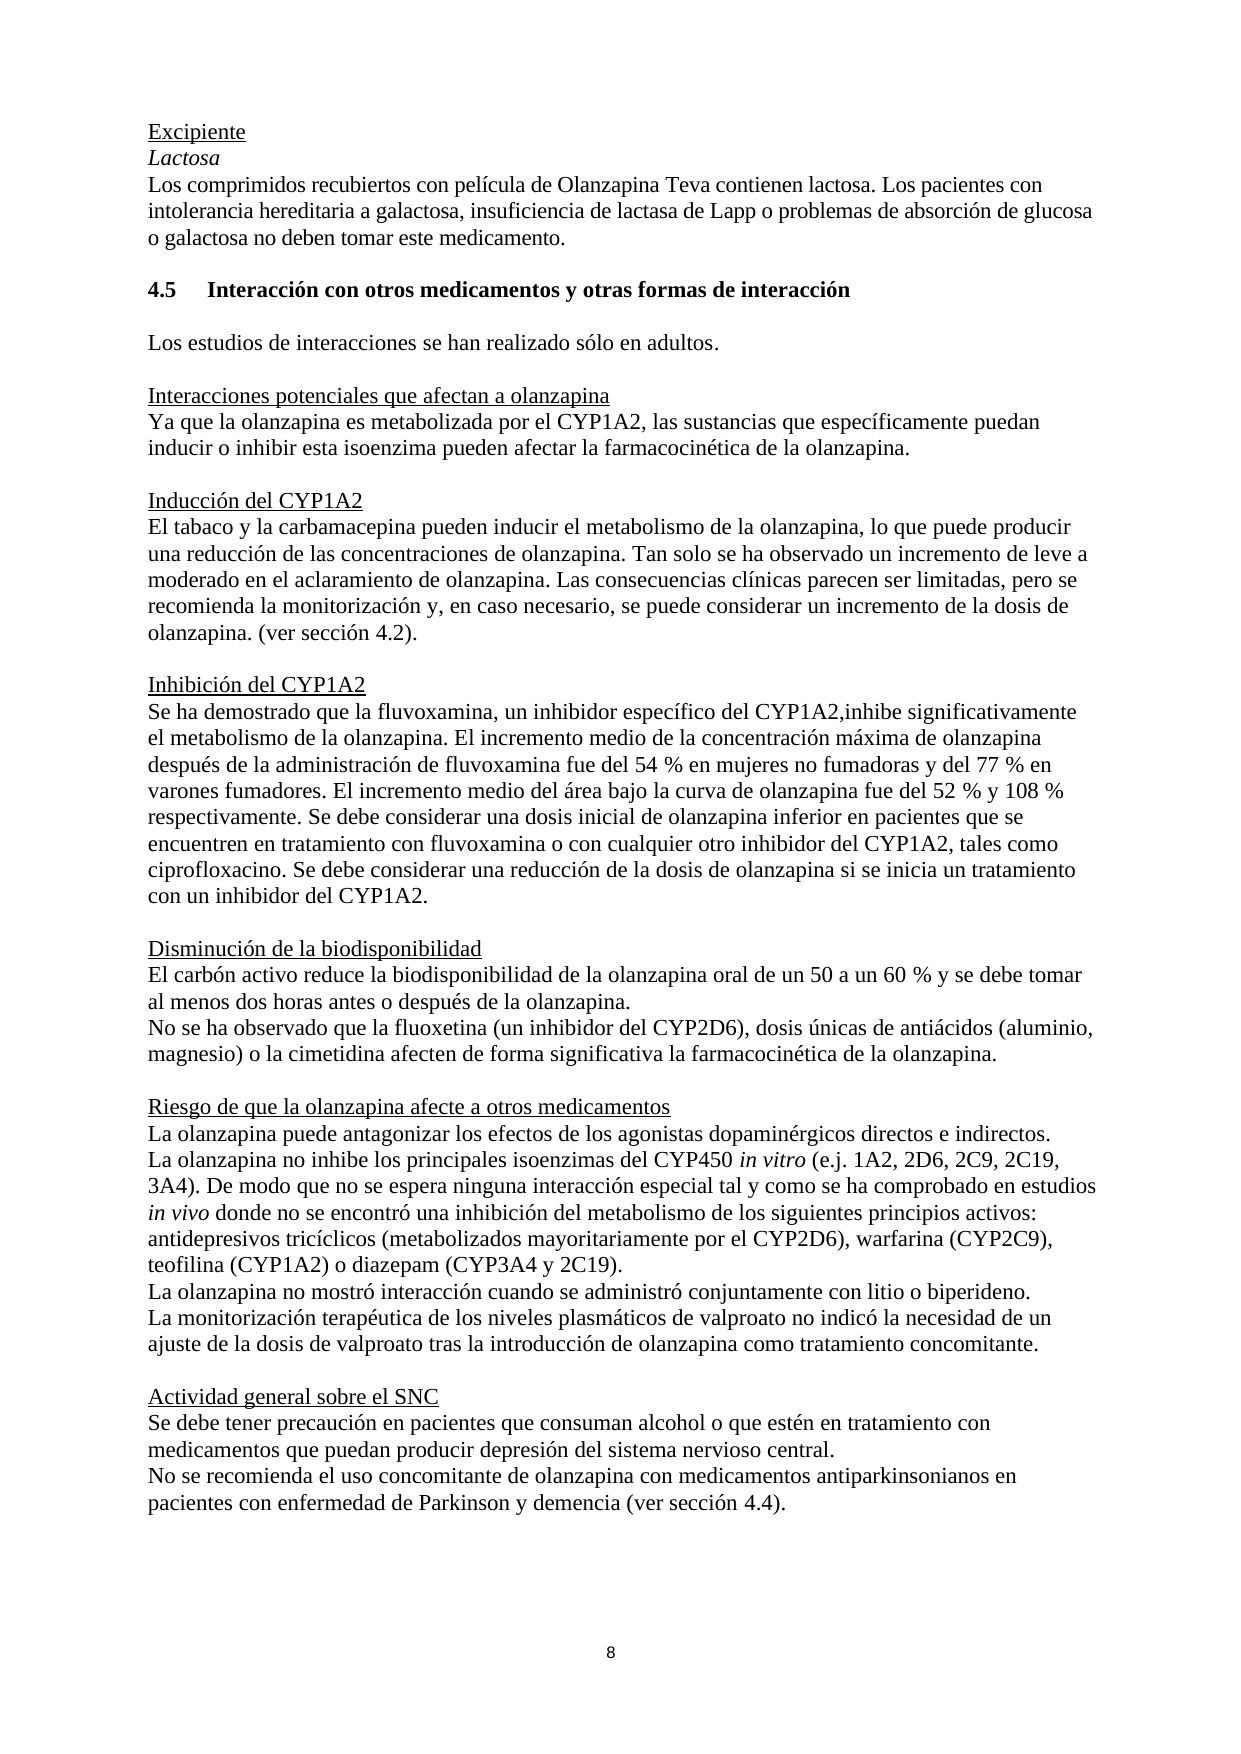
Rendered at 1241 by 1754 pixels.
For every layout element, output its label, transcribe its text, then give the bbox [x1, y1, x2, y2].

text Riesgo de que la olanzapina afecte a otros medicamentos [148, 1093, 1098, 1119]
text No se ha observado que la fluoxetina (un inhibidor del CYP2D6), dosis únicas de antiácidos (aluminio, magnesio) o la cimetidina afecten de forma significativa la farmacocinética de la olanzapina. [148, 1014, 1098, 1067]
text Excipiente [148, 118, 1098, 144]
text La olanzapina puede antagonizar los efectos de los agonistas dopaminérgicos directos e indirectos. [148, 1119, 1098, 1146]
text La olanzapina no inhibe los principales isoenzimas del CYP450 in vitro (e.j. 1A2, 2D6, 2C9, 2C19, 3A4). De modo que no se espera ninguna interacción especial tal y como se ha comprobado en estudios in vivo donde no se encontró una inhibición del metabolismo de los siguientes principios activos: antidepresivos tricíclicos (metabolizados mayoritariamente por el CYP2D6), warfarina (CYP2C9), teofilina (CYP1A2) o diazepam (CYP3A4 y 2C19). [148, 1146, 1098, 1278]
text El carbón activo reduce la biodisponibilidad de la olanzapina oral de un 50 a un 60 % y se debe tomar al menos dos horas antes o después de la olanzapina. [148, 961, 1098, 1014]
text Inhibición del CYP1A2 [148, 672, 1098, 698]
text La olanzapina no mostró interacción cuando se administró conjuntamente con litio o biperideno. [148, 1278, 1098, 1304]
text 4.5 Interacción con otros medicamentos y otras formas de interacción [148, 276, 1098, 303]
text Interacciones potenciales que afectan a olanzapina [148, 382, 1098, 408]
text Los estudios de interacciones se han realizado sólo en adultos. [148, 329, 1098, 355]
text Se ha demostrado que la fluvoxamina, un inhibidor específico del CYP1A2,inhibe significativamente el metabolismo de la olanzapina. El incremento medio de la concentración máxima de olanzapina después de la administración de fluvoxamina fue del 54 % en mujeres no fumadoras y del 77 % en varones fumadores. El incremento medio del área bajo la curva de olanzapina fue del 52 % y 108 % respectivamente. Se debe considerar una dosis inicial de olanzapina inferior en pacientes que se encuentren en tratamiento con fluvoxamina o con cualquier otro inhibidor del CYP1A2, tales como ciprofloxacino. Se debe considerar una reducción de la dosis de olanzapina si se inicia un tratamiento con un inhibidor del CYP1A2. [148, 698, 1098, 909]
text Lactosa [148, 144, 1098, 171]
text No se recomienda el uso concomitante de olanzapina con medicamentos antiparkinsonianos en pacientes con enfermedad de Parkinson y demencia (ver sección 4.4). [148, 1462, 1092, 1515]
text Disminución de la biodisponibilidad [148, 935, 1098, 961]
text La monitorización terapéutica de los niveles plasmáticos de valproato no indicó la necesidad de un ajuste de la dosis de valproato tras la introducción de olanzapina como tratamiento concomitante. [148, 1304, 1098, 1357]
text Actividad general sobre el SNC [148, 1383, 1092, 1409]
text Se debe tener precaución en pacientes que consuman alcohol o que estén en tratamiento con medicamentos que puedan producir depresión del sistema nervioso central. [148, 1409, 1092, 1462]
text El tabaco y la carbamacepina pueden inducir el metabolismo de la olanzapina, lo que puede producir una reducción de las concentraciones de olanzapina. Tan solo se ha observado un incremento de leve a moderado en el aclaramiento de olanzapina. Las consecuencias clínicas parecen ser limitadas, pero se recomienda la monitorización y, en caso necesario, se puede considerar un incremento de la dosis de olanzapina. (ver sección 4.2). [148, 513, 1098, 645]
text Los comprimidos recubiertos con película de Olanzapina Teva contienen lactosa. Los pacientes con intolerancia hereditaria a galactosa, insuficiencia de lactasa de Lapp o problemas de absorción de glucosa o galactosa no deben tomar este medicamento. [148, 171, 1098, 250]
text Inducción del CYP1A2 [148, 487, 1098, 513]
text Ya que la olanzapina es metabolizada por el CYP1A2, las sustancias que específicamente puedan inducir o inhibir esta isoenzima pueden afectar la farmacocinética de la olanzapina. [148, 408, 1098, 461]
